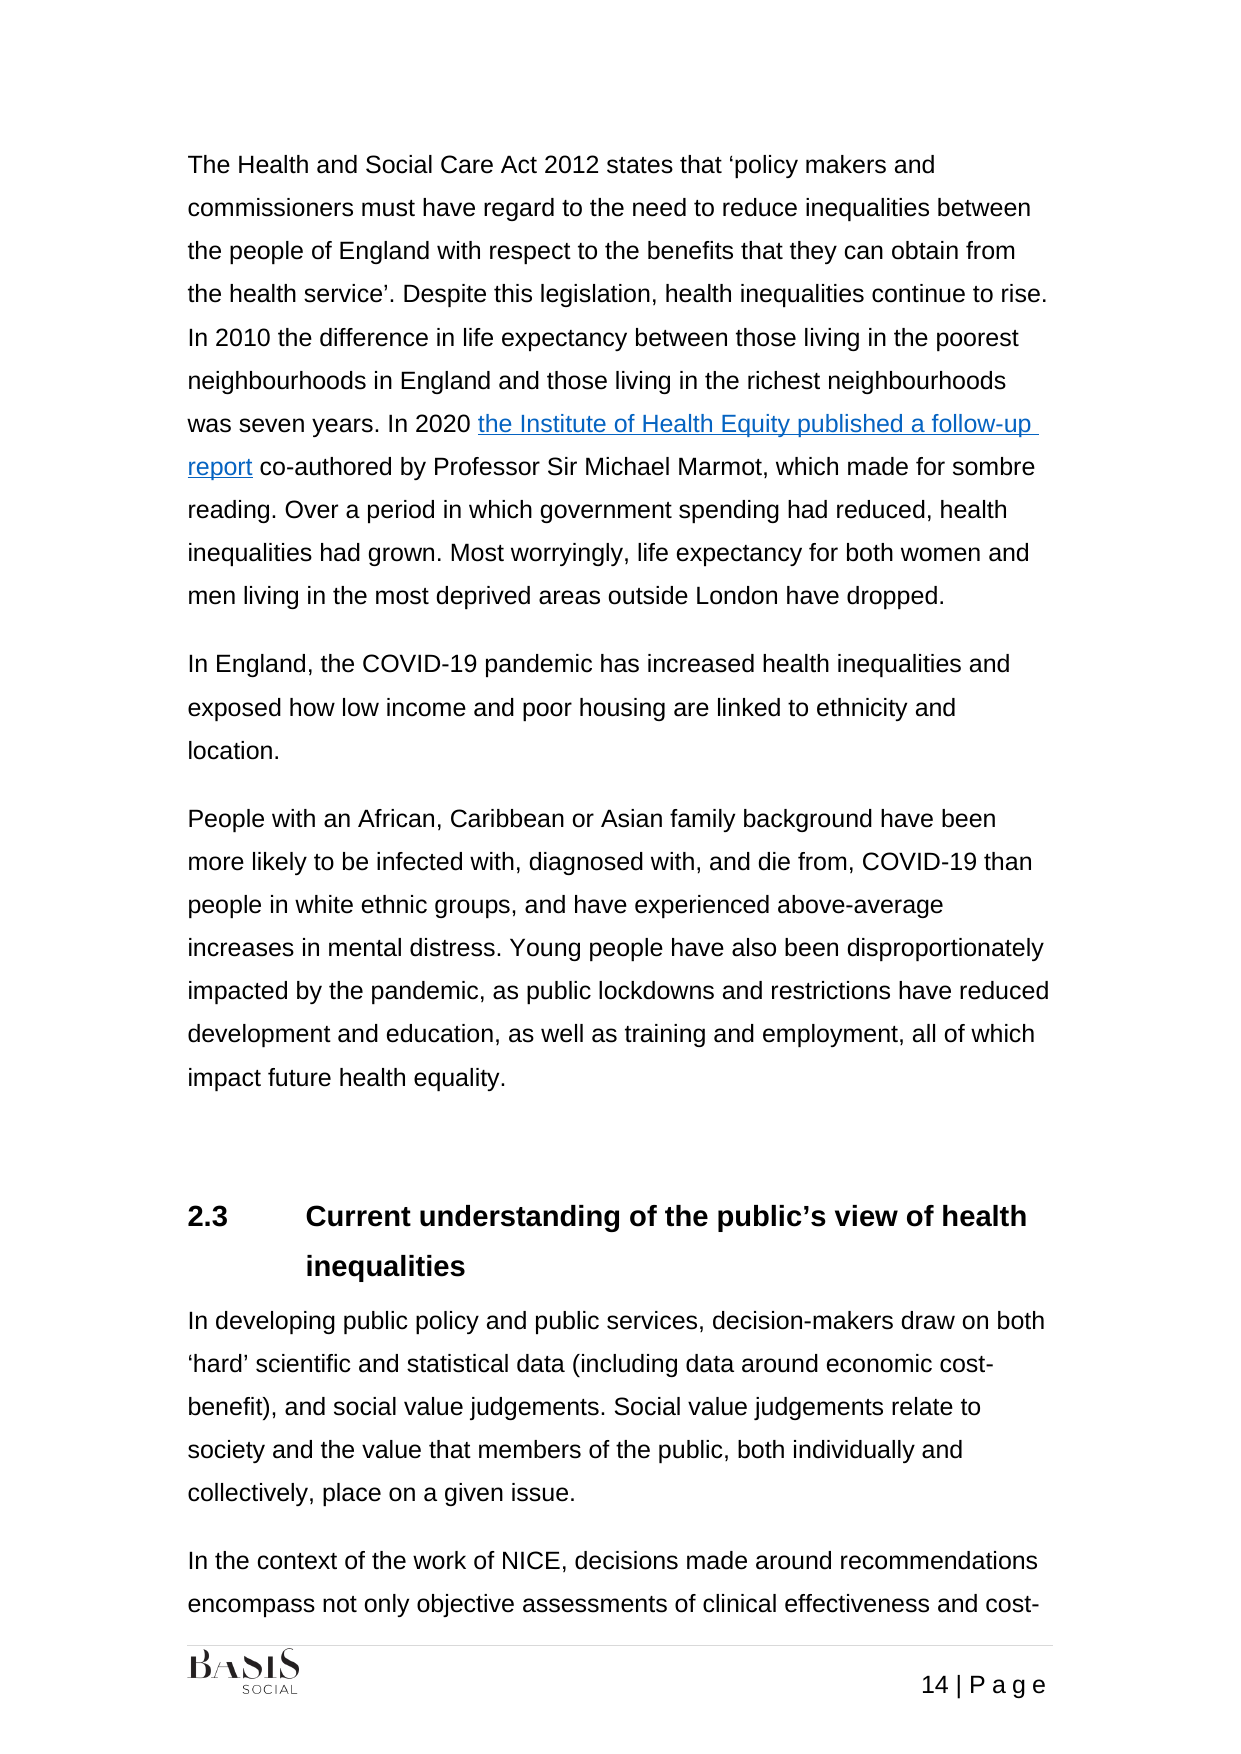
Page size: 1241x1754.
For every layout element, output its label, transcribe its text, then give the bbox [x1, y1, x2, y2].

text In England, the COVID-19 pandemic has increased health inequalities and exposed how low income and poor housing are linked to ethnicity and location. [187, 649, 1053, 764]
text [187, 1546, 1053, 1618]
subtitle Current understanding of the public’s view of health inequalities [187, 1199, 1053, 1283]
text People with an African, Caribbean or Asian family background have been more likely to be infected with, diagnosed with, and die from, COVID-19 than people in white ethnic groups, and have experienced above-average increases in mental distress. Young people have also been disproportionately impacted by the pandemic, as public lockdowns and restrictions have reduced development and education, as well as training and employment, all of which impact future health equality. [187, 804, 1053, 1091]
text The Health and Social Care Act 2012 states that ‘policy makers and commissioners must have regard to the need to reduce inequalities between the people of England with respect to the benefits that they can obtain from the health service’. Despite this legislation, health inequalities continue to rise. In 2010 the difference in life expectancy between those living in the poorest neighbourhoods in England and those living in the richest neighbourhoods was seven years. In 2020 the Institute of Health Equity published a follow-up report co-authored by Professor Sir Michael Marmot, which made for sombre reading. Over a period in which government spending had reduced, health inequalities had grown. Most worryingly, life expectancy for both women and men living in the most deprived areas outside London have dropped. [187, 150, 1053, 610]
picture [187, 1648, 299, 1694]
text In developing public policy and public services, decision-makers draw on both ‘hard’ scientific and statistical data (including data around economic cost-benefit), and social value judgements. Social value judgements relate to society and the value that members of the public, both individually and collectively, place on a given issue. [187, 1306, 1053, 1507]
